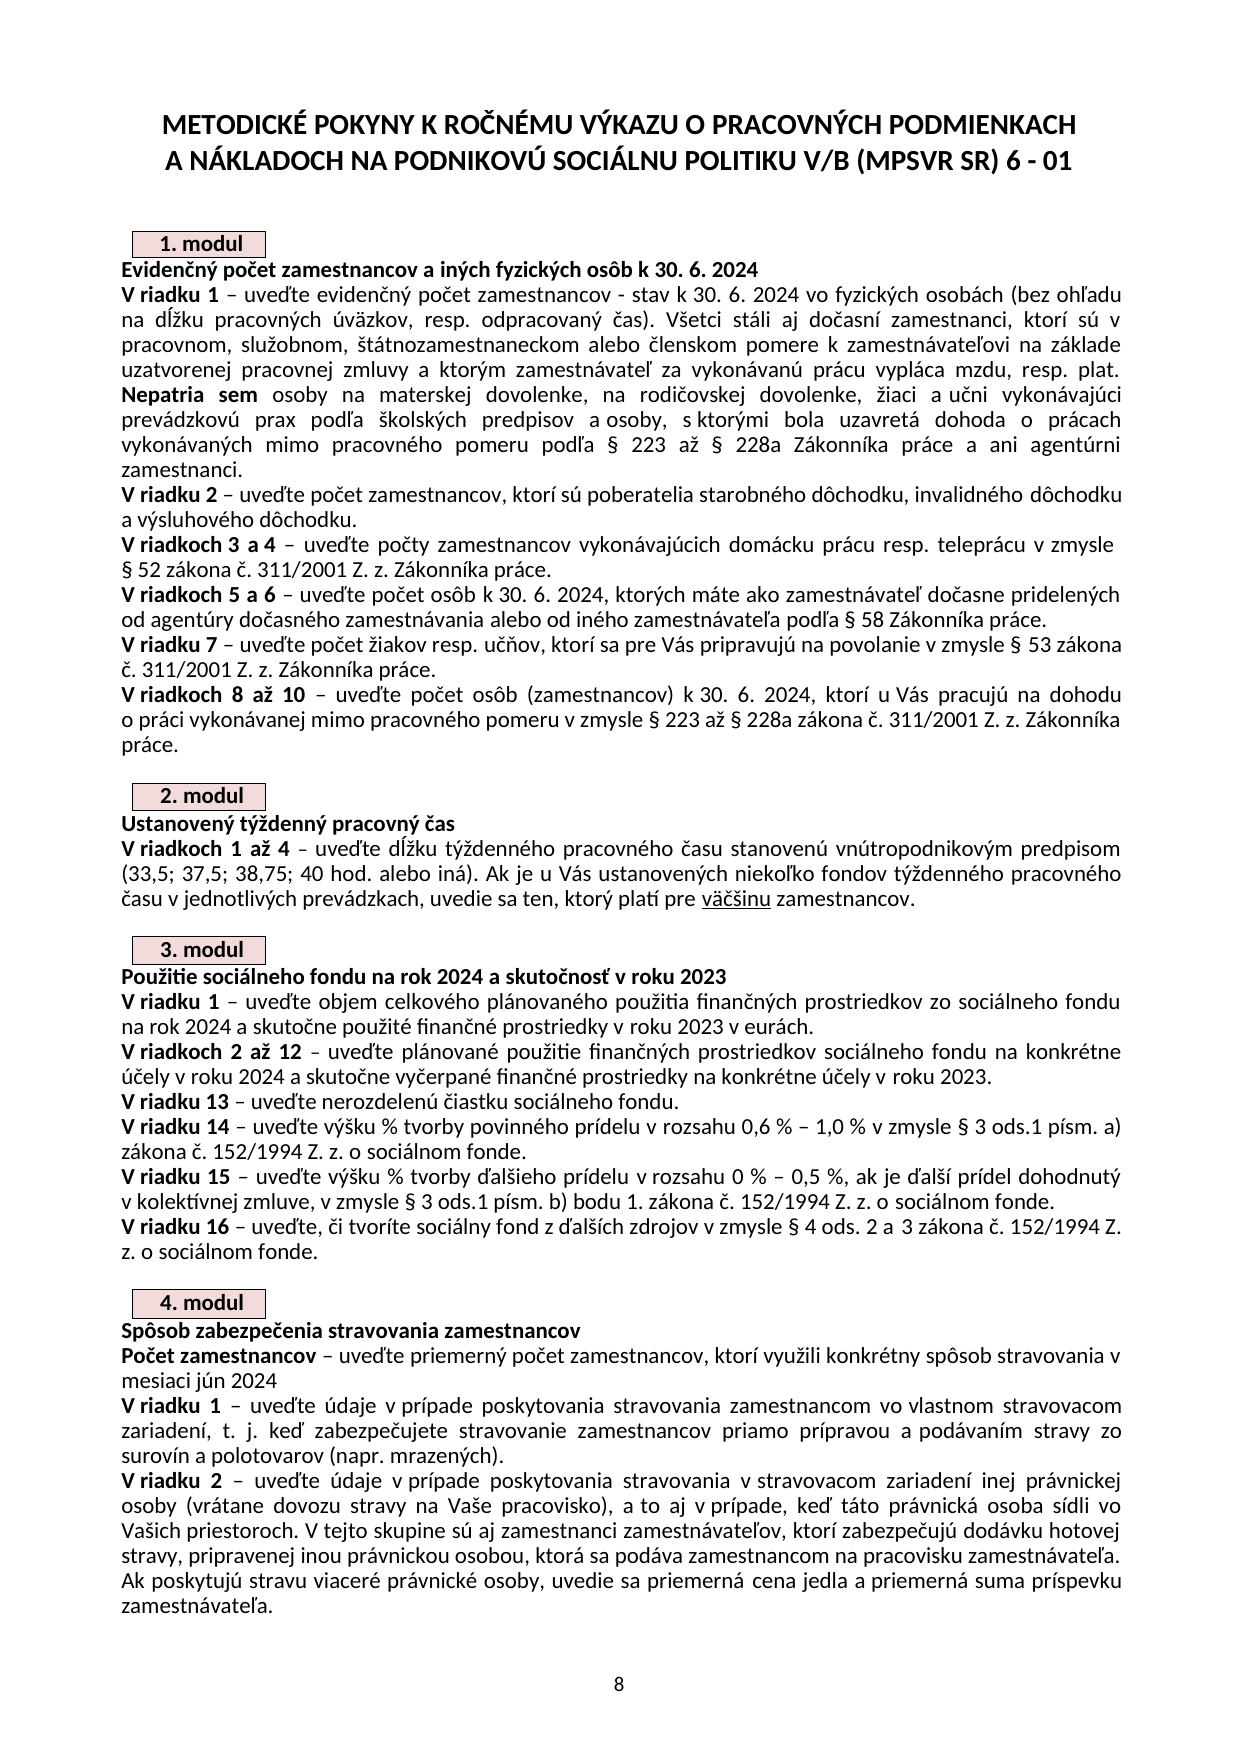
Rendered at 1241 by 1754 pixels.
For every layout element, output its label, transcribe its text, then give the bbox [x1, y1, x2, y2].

table_header 3. modul [133, 937, 265, 964]
text Ustanovený týždenný pracovný čas [121, 811, 1122, 836]
text Počet zamestnancov – uveďte priemerný počet zamestnancov, ktorí využili konkrétny spôsob stravovania v mesiaci jún 2024 [121, 1344, 1122, 1394]
text V riadku 1 – uveďte objem celkového plánovaného použitia finančných prostriedkov zo sociálneho fondu na rok 2024 a skutočne použité finančné prostriedky v roku 2023 v eurách. [121, 990, 1122, 1040]
text V riadku 1 – uveďte údaje v prípade poskytovania stravovania zamestnancom vo vlastnom stravovacom zariadení, t. j. keď zabezpečujete stravovanie zamestnancov priamo prípravou a podávaním stravy zo surovín a polotovarov (napr. mrazených). [121, 1394, 1122, 1469]
table_header 1. modul [133, 232, 265, 257]
text V riadkoch 2 až 12 – uveďte plánované použitie finančných prostriedkov sociálneho fondu na konkrétne účely v roku 2024 a skutočne vyčerpané finančné prostriedky na konkrétne účely v roku 2023. [121, 1040, 1122, 1090]
text V riadku 13 – uveďte nerozdelenú čiastku sociálneho fondu. [121, 1090, 1122, 1115]
text V riadkoch 5 a 6 – uveďte počet osôb k 30. 6. 2024, ktorých máte ako zamestnávateľ dočasne pridelených od agentúry dočasného zamestnávania alebo od iného zamestnávateľa podľa § 58 Zákonníka práce. [121, 583, 1122, 633]
text V riadku 16 – uveďte, či tvoríte sociálny fond z ďalších zdrojov v zmysle § 4 ods. 2 a 3 zákona č. 152/1994 Z. z. o sociálnom fonde. [121, 1215, 1122, 1265]
table_header 2. modul [133, 784, 265, 810]
text Použitie sociálneho fondu na rok 2024 a skutočnosť v roku 2023 [121, 965, 1122, 990]
text V riadku 1 – uveďte evidenčný počet zamestnancov - stav k 30. 6. 2024 vo fyzických osobách (bez ohľadu na dĺžku pracovných úväzkov, resp. odpracovaný čas). Všetci stáli aj dočasní zamestnanci, ktorí sú v pracovnom, služobnom, štátnozamestnaneckom alebo členskom pomere k zamestnávateľovi na základe uzatvorenej pracovnej zmluvy a ktorým zamestnávateľ za vykonávanú prácu vypláca mzdu, resp. plat. Nepatria sem osoby na materskej dovolenke, na rodičovskej dovolenke, žiaci a učni vykonávajúci prevádzkovú prax podľa školských predpisov a osoby, s ktorými bola uzavretá dohoda o prácach vykonávaných mimo pracovného pomeru podľa § 223 až § 228a Zákonníka práce a ani agentúrni zamestnanci. [121, 283, 1122, 483]
text V riadku 14 – uveďte výšku % tvorby povinného prídelu v rozsahu 0,6 % – 1,0 % v zmysle § 3 ods.1 písm. a) zákona č. 152/1994 Z. z. o sociálnom fonde. [121, 1115, 1122, 1165]
text Evidenčný počet zamestnancov a iných fyzických osôb k 30. 6. 2024 [121, 258, 1122, 283]
table_header 4. modul [133, 1290, 265, 1318]
text V riadku 7 – uveďte počet žiakov resp. učňov, ktorí sa pre Vás pripravujú na povolanie v zmysle § 53 zákona č. 311/2001 Z. z. Zákonníka práce. [121, 633, 1122, 683]
text V riadku 2 – uveďte počet zamestnancov, ktorí sú poberatelia starobného dôchodku, invalidného dôchodku a výsluhového dôchodku. [121, 483, 1122, 533]
text V riadkoch 8 až 10 – uveďte počet osôb (zamestnancov) k 30. 6. 2024, ktorí u Vás pracujú na dohodu o práci vykonávanej mimo pracovného pomeru v zmysle § 223 až § 228a zákona č. 311/2001 Z. z. Zákonníka práce. [121, 683, 1122, 758]
text V riadkoch 1 až 4 – uveďte dĺžku týždenného pracovného času stanovenú vnútropodnikovým predpisom (33,5; 37,5; 38,75; 40 hod. alebo iná). Ak je u Vás ustanovených niekoľko fondov týždenného pracovného času v jednotlivých prevádzkach, uvedie sa ten, ktorý platí pre väčšinu zamestnancov. [121, 836, 1122, 911]
text Spôsob zabezpečenia stravovania zamestnancov [121, 1319, 1122, 1344]
text V riadku 15 – uveďte výšku % tvorby ďalšieho prídelu v rozsahu 0 % – 0,5 %, ak je ďalší prídel dohodnutý v kolektívnej zmluve, v zmysle § 3 ods.1 písm. b) bodu 1. zákona č. 152/1994 Z. z. o sociálnom fonde. [121, 1165, 1122, 1215]
text V riadkoch 3 a 4 – uveďte počty zamestnancov vykonávajúcich domácku prácu resp. teleprácu v zmysle § 52 zákona č. 311/2001 Z. z. Zákonníka práce. [121, 533, 1122, 583]
text V riadku 2 – uveďte údaje v prípade poskytovania stravovania v stravovacom zariadení inej právnickej osoby (vrátane dovozu stravy na Vaše pracovisko), a to aj v prípade, keď táto právnická osoba sídli vo Vašich priestoroch. V tejto skupine sú aj zamestnanci zamestnávateľov, ktorí zabezpečujú dodávku hotovej stravy, pripravenej inou právnickou osobou, ktorá sa podáva zamestnancom na pracovisku zamestnávateľa. Ak poskytujú stravu viaceré právnické osoby, uvedie sa priemerná cena jedla a priemerná suma príspevku zamestnávateľa. [121, 1469, 1122, 1619]
text Metodické pokyny k RoČnému výkazu o pracovných podmienkach a nákladoch na podnikovú sociálnu politiku V/B (MPSVR SR) 6 - 01 [121, 106, 1117, 178]
